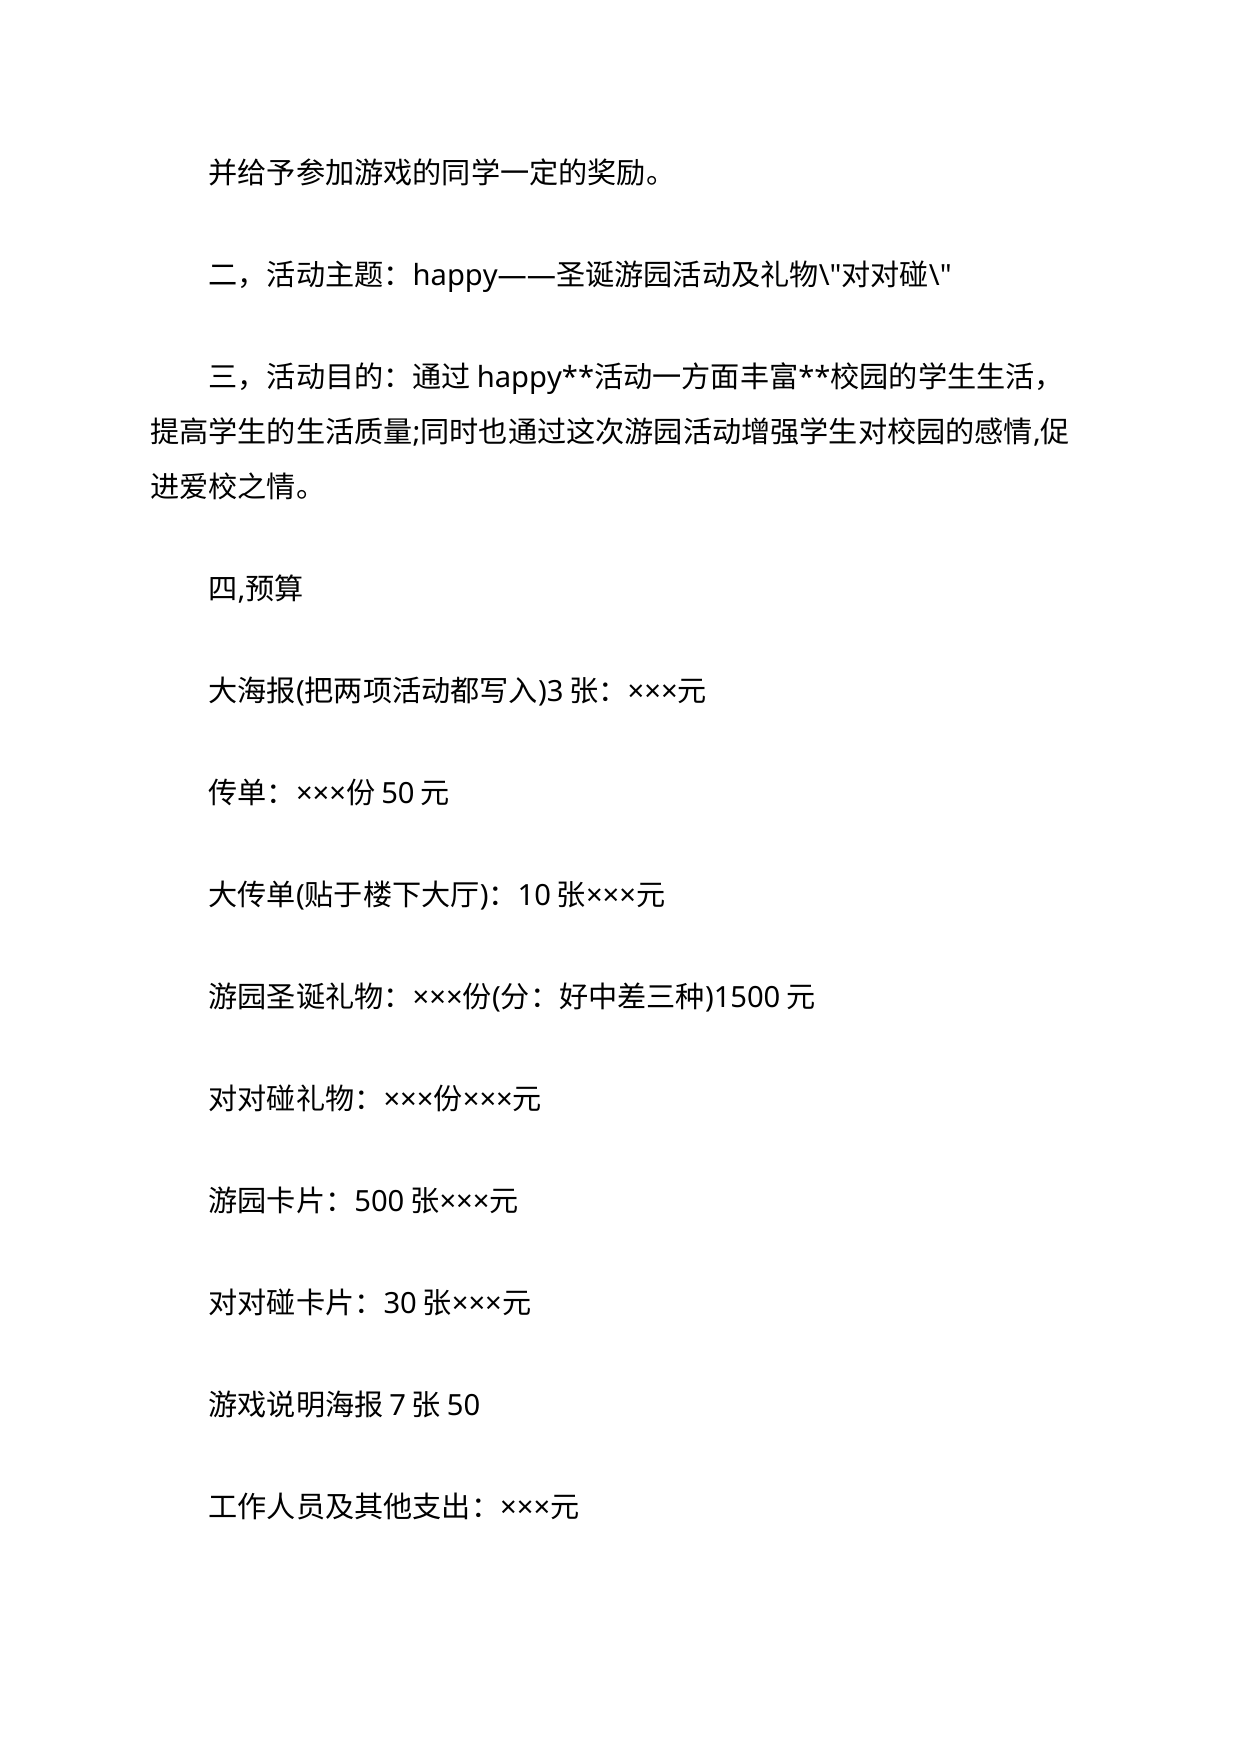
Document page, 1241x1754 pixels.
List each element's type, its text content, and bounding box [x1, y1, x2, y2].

text 游园卡片：500张×××元 [150, 1177, 1090, 1220]
text 游园圣诞礼物：×××份(分：好中差三种)1500元 [150, 973, 1090, 1016]
text 三，活动目的：通过happy**活动一方面丰富**校园的学生生活，提高学生的生活质量;同时也通过这次游园活动增强学生对校园的感情,促进爱校之情。 [150, 354, 1090, 506]
text 对对碰礼物：×××份×××元 [150, 1075, 1090, 1118]
text 传单：×××份50元 [150, 769, 1090, 812]
text 工作人员及其他支出：×××元 [150, 1483, 1090, 1526]
text 四,预算 [150, 566, 1090, 608]
text 对对碰卡片：30张×××元 [150, 1279, 1090, 1322]
text 大海报(把两项活动都写入)3张：×××元 [150, 667, 1090, 710]
text 游戏说明海报7张50 [150, 1381, 1090, 1424]
text 大传单(贴于楼下大厅)：10张×××元 [150, 871, 1090, 914]
text 二，活动主题：happy——圣诞游园活动及礼物\"对对碰\" [150, 252, 1090, 294]
text 并给予参加游戏的同学一定的奖励。 [150, 150, 1090, 192]
